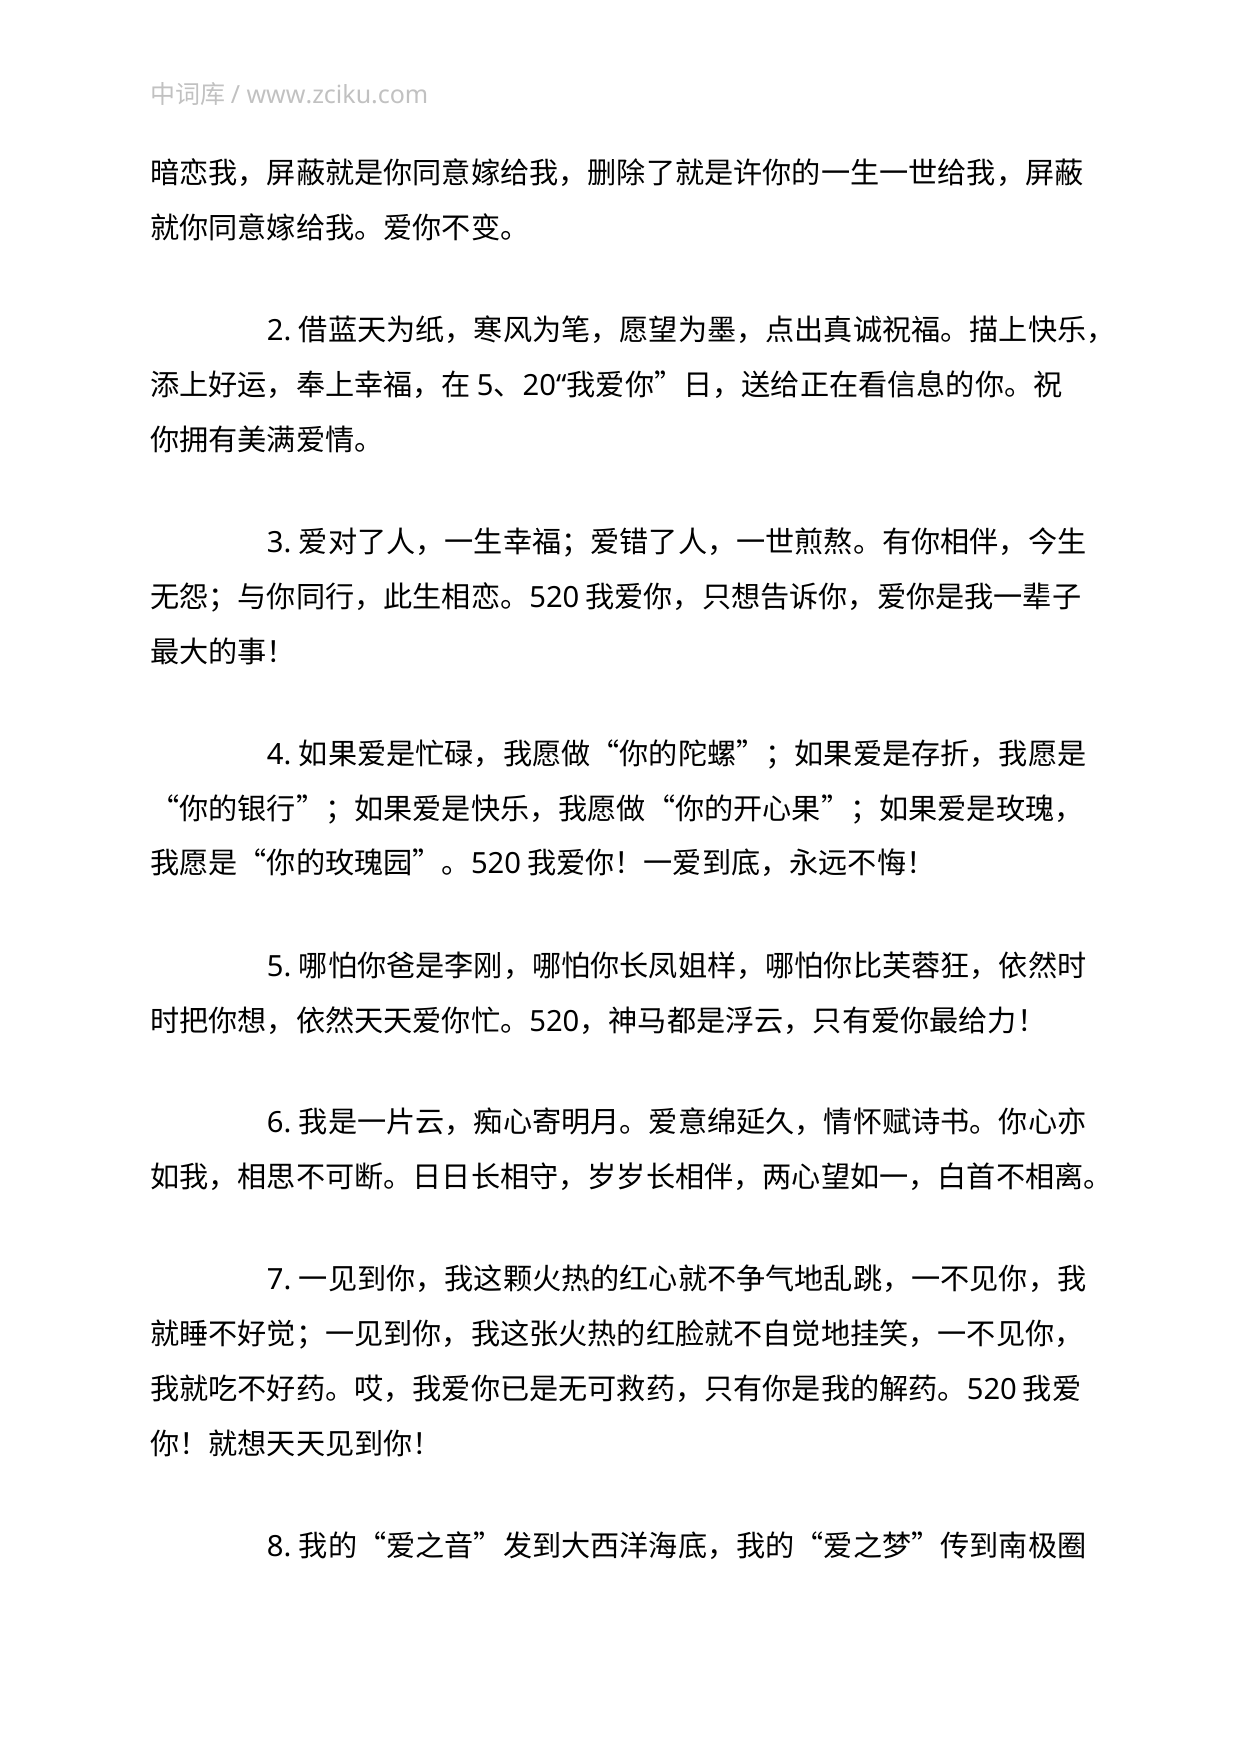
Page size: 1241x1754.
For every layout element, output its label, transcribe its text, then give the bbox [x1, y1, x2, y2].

text 7. 一见到你，我这颗火热的红心就不争气地乱跳，一不见你，我就睡不好觉；一见到你，我这张火热的红脸就不自觉地挂笑，一不见你，我就吃不好药。哎，我爱你已是无可救药，只有你是我的解药。520我爱你！就想天天见到你！ [150, 1256, 1090, 1463]
text 6. 我是一片云，痴心寄明月。爱意绵延久，情怀赋诗书。你心亦如我，相思不可断。日日长相守，岁岁长相伴，两心望如一，白首不相离。 [150, 1099, 1090, 1196]
text 4. 如果爱是忙碌，我愿做“你的陀螺”；如果爱是存折，我愿是“你的银行”；如果爱是快乐，我愿做“你的开心果”；如果爱是玫瑰，我愿是“你的玫瑰园”。520我爱你！一爱到底，永远不悔！ [150, 730, 1090, 882]
text 3. 爱对了人，一生幸福；爱错了人，一世煎熬。有你相伴，今生无怨；与你同行，此生相恋。520我爱你，只想告诉你，爱你是我一辈子最大的事！ [150, 518, 1090, 671]
text 2. 借蓝天为纸，寒风为笔，愿望为墨，点出真诚祝福。描上快乐，添上好运，奉上幸福，在5、20“我爱你”日，送给正在看信息的你。祝你拥有美满爱情。 [150, 307, 1090, 459]
text 5. 哪怕你爸是李刚，哪怕你长凤姐样，哪怕你比芙蓉狂，依然时时把你想，依然天天爱你忙。520，神马都是浮云，只有爱你最给力！ [150, 942, 1090, 1039]
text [150, 1522, 1090, 1565]
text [150, 150, 1090, 247]
